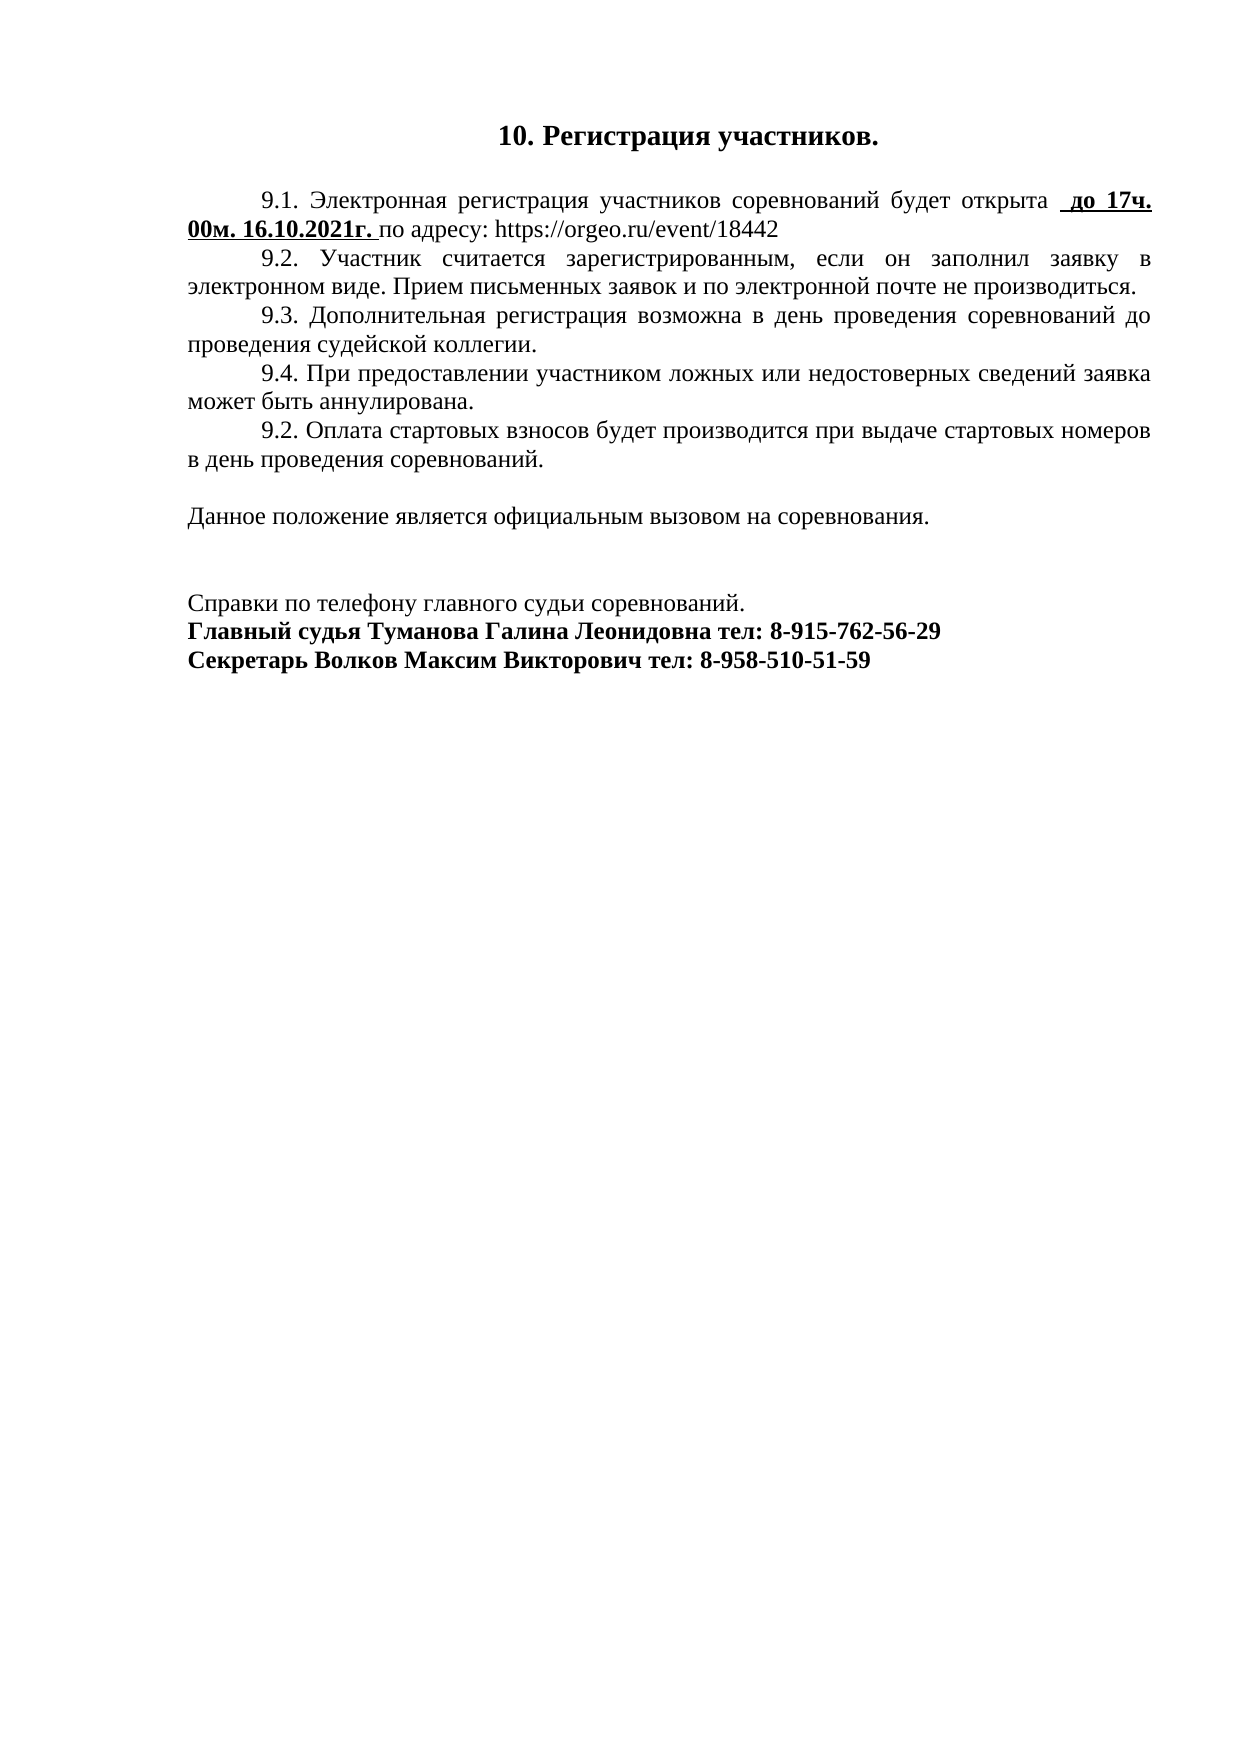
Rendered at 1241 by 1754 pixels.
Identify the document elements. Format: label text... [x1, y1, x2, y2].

text Главный судья Туманова Галина Леонидовна тел: 8-915-762-56-29 [187, 616, 1152, 645]
text Данное положение является официальным вызовом на соревнования. [187, 501, 1152, 530]
list Регистрация участников. [225, 118, 1152, 152]
text Справки по телефону главного судьи соревнований. [187, 588, 1152, 616]
text Секретарь Волков Максим Викторович тел: 8-958-510-51-59 [187, 645, 1152, 674]
text 9.2. Оплата стартовых взносов будет производится при выдаче стартовых номеров в день проведения соревнований. [187, 415, 1152, 473]
text 9.2. Участник считается зарегистрированным, если он заполнил заявку в электронном виде. Прием письменных заявок и по электронной почте не производиться. [187, 243, 1152, 300]
text 9.3. Дополнительная регистрация возможна в день проведения соревнований до проведения судейской коллегии. [187, 300, 1152, 358]
text 9.4. При предоставлении участником ложных или недостоверных сведений заявка может быть аннулирована. [187, 358, 1152, 415]
text 9.1. Электронная регистрация участников соревнований будет открыта до 17ч. 00м. 16.10.2021г. по адресу: https://orgeo.ru/event/18442 [187, 185, 1152, 243]
